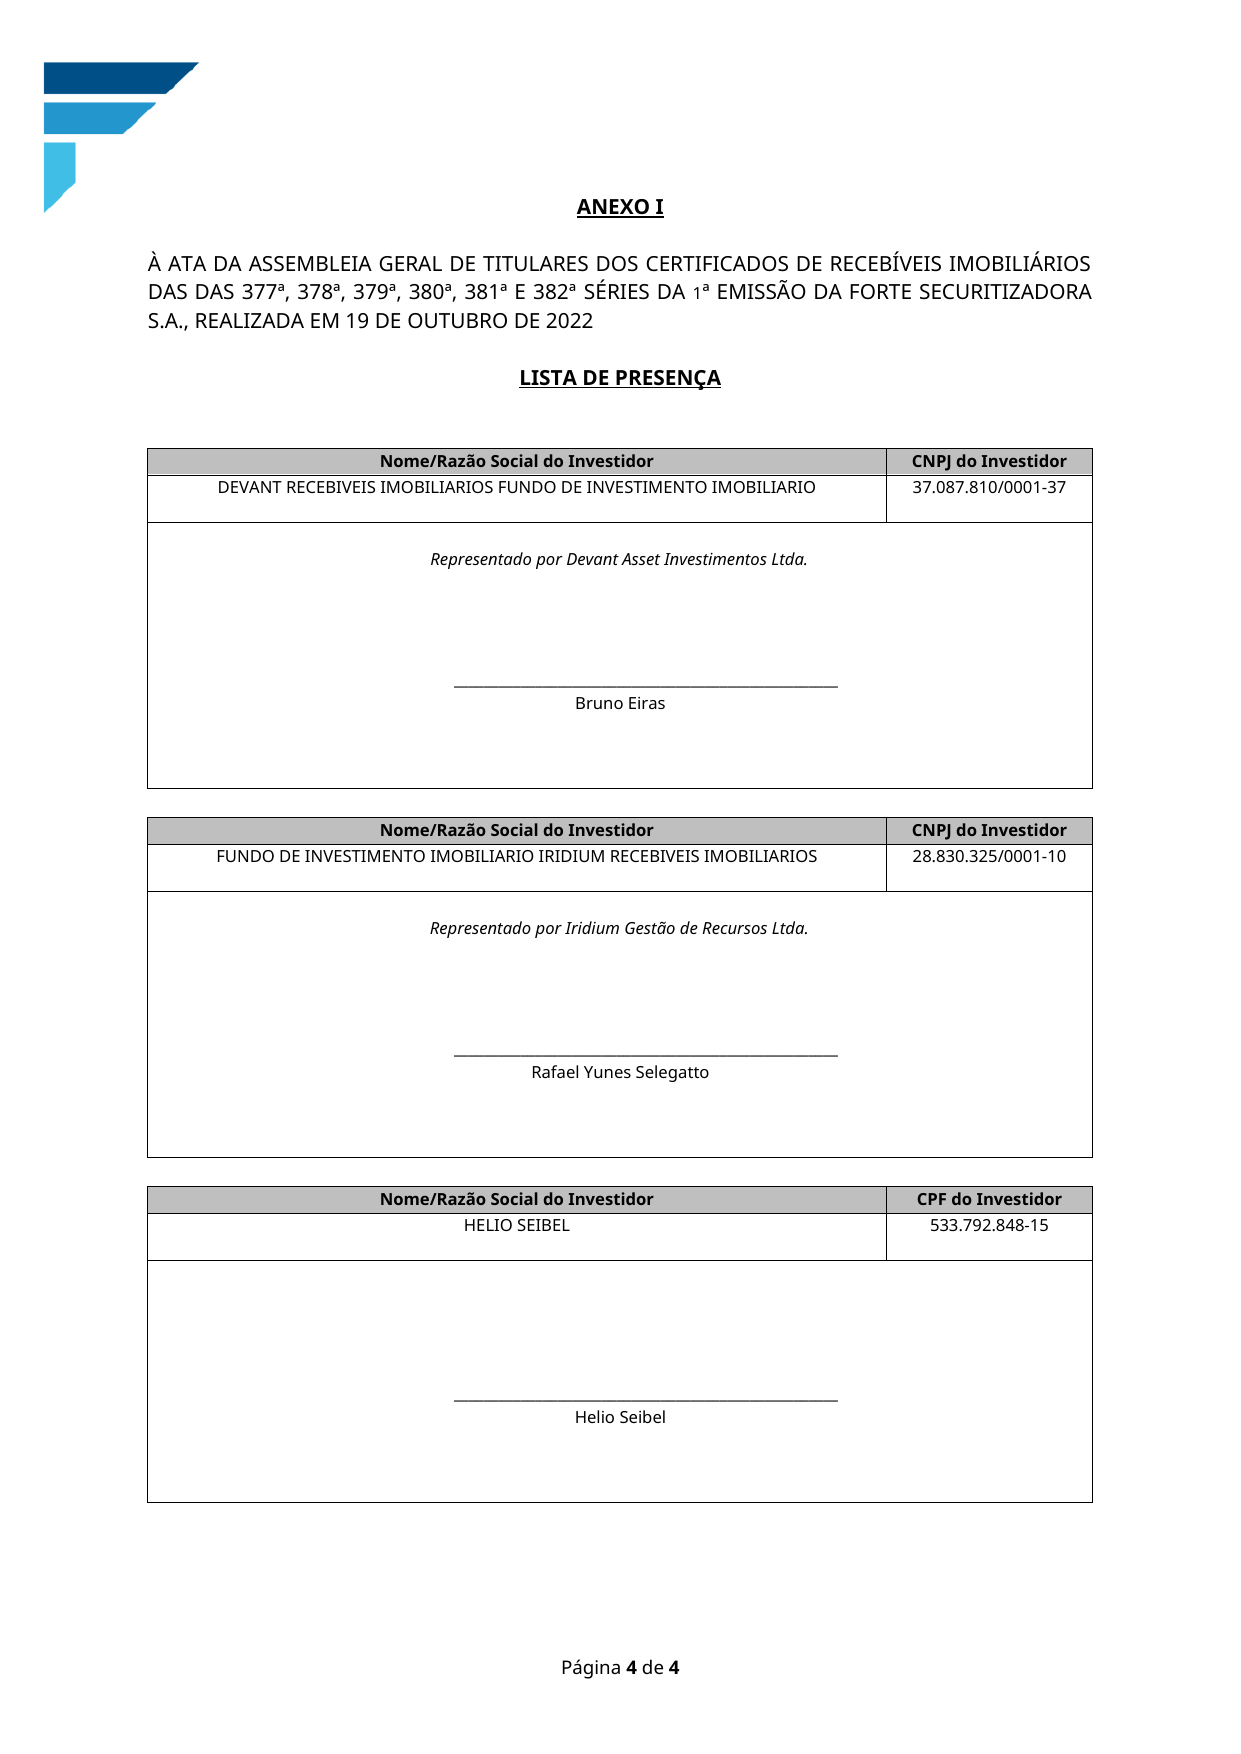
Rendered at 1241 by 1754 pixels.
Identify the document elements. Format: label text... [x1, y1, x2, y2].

table_cell 533.792.848-15 [887, 1214, 1092, 1260]
table_cell DEVANT RECEBIVEIS IMOBILIARIOS FUNDO DE INVESTIMENTO IMOBILIARIO [148, 476, 886, 522]
table_header CNPJ do Investidor [887, 449, 1092, 474]
table_header Nome/Razão Social do Investidor [148, 818, 886, 844]
table_cell 28.830.325/0001-10 [887, 845, 1092, 891]
text LISTA DE PRESENÇA [148, 363, 1092, 391]
picture [25, 31, 212, 227]
table_cell FUNDO DE INVESTIMENTO IMOBILIARIO IRIDIUM RECEBIVEIS IMOBILIARIOS [148, 845, 886, 891]
table_cell HELIO SEIBEL [148, 1214, 886, 1260]
table_cell ____________________________________________________ Helio Seibel [148, 1261, 1092, 1502]
table_header Nome/Razão Social do Investidor [148, 449, 886, 474]
text ANEXO I [148, 192, 1092, 220]
table_cell 37.087.810/0001-37 [887, 476, 1092, 522]
table_cell Representado por Iridium Gestão de Recursos Ltda. ____________________________________________________ Rafael Yunes Selegatto [148, 892, 1092, 1157]
text À ATA DA ASSEMBLEIA GERAL DE TITULARES DOS CERTIFICADOS DE RECEBÍVEIS IMOBILIÁRIOS DAS DAS 377ª, 378ª, 379ª, 380ª, 381ª E 382ª SÉRIES DA 1ª EMISSÃO DA FORTE SECURITIZADORA S.A., REALIZADA EM 19 DE OUTUBRO DE 2022 [148, 249, 1092, 334]
table_header CNPJ do Investidor [887, 818, 1092, 844]
table_header CPF do Investidor [887, 1187, 1092, 1213]
table_cell Representado por Devant Asset Investimentos Ltda. ____________________________________________________ Bruno Eiras [148, 523, 1092, 788]
table_header Nome/Razão Social do Investidor [148, 1187, 886, 1213]
